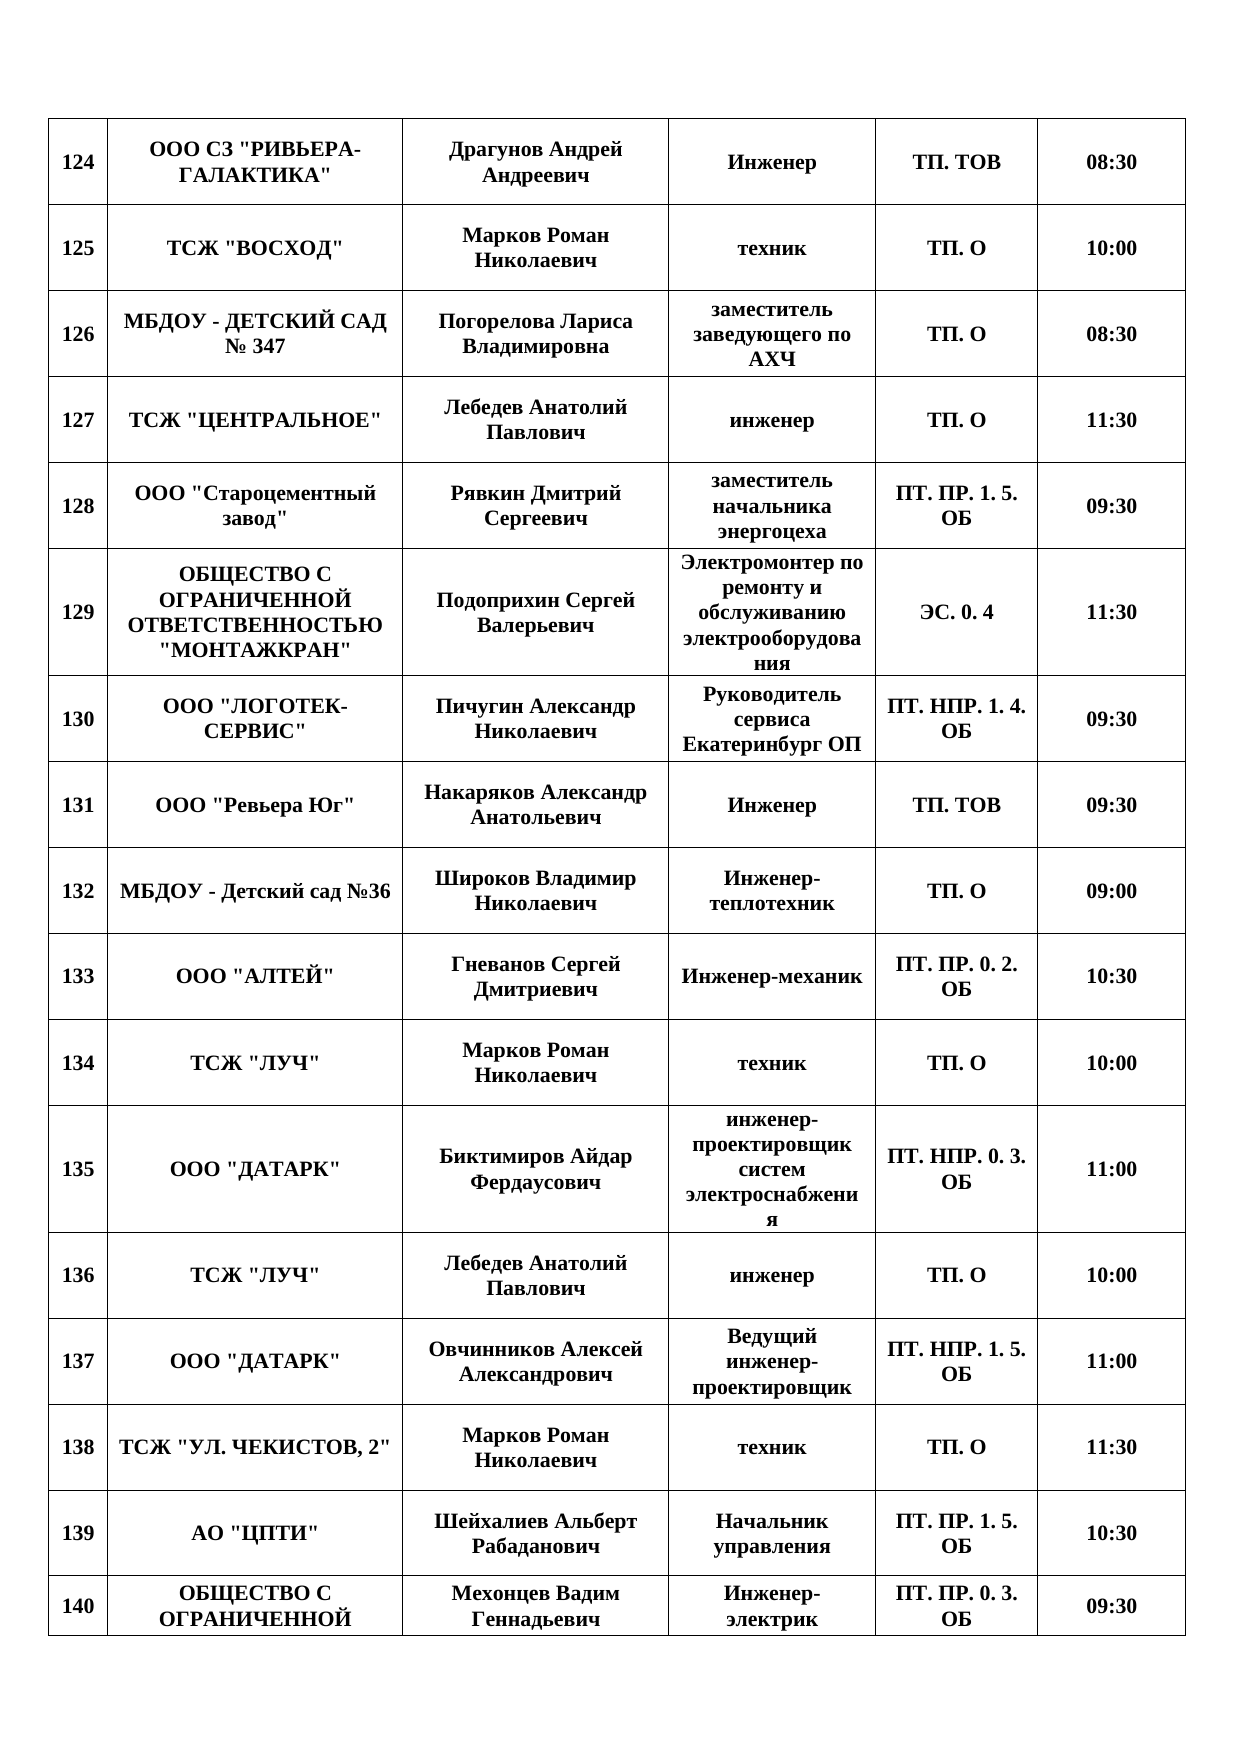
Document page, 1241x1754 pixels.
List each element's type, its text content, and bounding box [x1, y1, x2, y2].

table_cell Овчинников Алексей Александрович [403, 1319, 668, 1403]
table_cell 135 [49, 1106, 107, 1232]
table_cell 10:00 [1038, 205, 1185, 290]
table_cell ПТ. НПР. 0. 3. ОБ [876, 1106, 1037, 1232]
table_cell 132 [49, 848, 107, 933]
table_cell Марков Роман Николаевич [403, 205, 668, 290]
table_cell ПТ. ПР. 0. 2. ОБ [876, 934, 1037, 1019]
table_cell АО "ЦПТИ" [108, 1491, 402, 1575]
table_cell ТП. О [876, 848, 1037, 933]
table_cell ОБЩЕСТВО С ОГРАНИЧЕННОЙ ОТВЕТСТВЕННОСТЬЮ "МОНТАЖКРАН" [108, 549, 402, 675]
table_cell ТП. О [876, 291, 1037, 376]
table_cell 139 [49, 1491, 107, 1575]
table_cell ТП. О [876, 1020, 1037, 1104]
table_cell ТП. ТОВ [876, 119, 1037, 204]
table_cell ТП. О [876, 205, 1037, 290]
table_cell 133 [49, 934, 107, 1019]
table_cell Руководитель сервиса Екатеринбург ОП [669, 676, 875, 761]
table_cell 129 [49, 549, 107, 675]
table_cell Ведущий инженер-проектировщик [669, 1319, 875, 1403]
table_cell 09:30 [1038, 463, 1185, 548]
table_cell Электромонтер по ремонту и обслуживанию электрооборудования [669, 549, 875, 675]
table_cell ТСЖ "УЛ. ЧЕКИСТОВ, 2" [108, 1405, 402, 1489]
table_cell 10:00 [1038, 1233, 1185, 1318]
table_cell 124 [49, 119, 107, 204]
table_cell Инженер-механик [669, 934, 875, 1019]
table_cell техник [669, 1405, 875, 1489]
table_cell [108, 1576, 402, 1635]
table_cell 127 [49, 377, 107, 462]
table_cell заместитель начальника энергоцеха [669, 463, 875, 548]
table_cell 140 [49, 1576, 107, 1635]
table_cell Начальник управления [669, 1491, 875, 1575]
table_cell ЭС. 0. 4 [876, 549, 1037, 675]
table_cell ТП. О [876, 1405, 1037, 1489]
table_cell Лебедев Анатолий Павлович [403, 1233, 668, 1318]
table_cell 136 [49, 1233, 107, 1318]
table_cell 11:30 [1038, 1405, 1185, 1489]
table_cell 134 [49, 1020, 107, 1104]
table_cell 11:30 [1038, 377, 1185, 462]
table_cell 137 [49, 1319, 107, 1403]
table_cell ООО "ДАТАРК" [108, 1319, 402, 1403]
table_cell Инженер [669, 119, 875, 204]
table_cell 11:30 [1038, 549, 1185, 675]
table_cell 138 [49, 1405, 107, 1489]
table_cell Шейхалиев Альберт Рабаданович [403, 1491, 668, 1575]
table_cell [403, 1576, 668, 1635]
table_cell Накаряков Александр Анатольевич [403, 762, 668, 847]
table_cell Драгунов Андрей Андреевич [403, 119, 668, 204]
table_cell 11:00 [1038, 1319, 1185, 1403]
table_cell ТСЖ "ЦЕНТРАЛЬНОЕ" [108, 377, 402, 462]
table_cell 09:30 [1038, 762, 1185, 847]
table_cell ТП. ТОВ [876, 762, 1037, 847]
table_cell Инженер [669, 762, 875, 847]
table_cell техник [669, 1020, 875, 1104]
table_cell 09:00 [1038, 848, 1185, 933]
table_cell 08:30 [1038, 291, 1185, 376]
table_cell ООО СЗ "РИВЬЕРА-ГАЛАКТИКА" [108, 119, 402, 204]
table_cell Лебедев Анатолий Павлович [403, 377, 668, 462]
table_cell Широков Владимир Николаевич [403, 848, 668, 933]
table_cell ТП. О [876, 377, 1037, 462]
table_cell ПТ. НПР. 1. 4. ОБ [876, 676, 1037, 761]
table_cell ПТ. НПР. 1. 5. ОБ [876, 1319, 1037, 1403]
table_cell 09:30 [1038, 1576, 1185, 1635]
table_cell 10:30 [1038, 1491, 1185, 1575]
table_cell Подоприхин Сергей Валерьевич [403, 549, 668, 675]
table_cell Погорелова Лариса Владимировна [403, 291, 668, 376]
table_cell Марков Роман Николаевич [403, 1405, 668, 1489]
table_cell ТСЖ "ЛУЧ" [108, 1020, 402, 1104]
table_cell Рявкин Дмитрий Сергеевич [403, 463, 668, 548]
table_cell ПТ. ПР. 0. 3. ОБ [876, 1576, 1037, 1635]
table_cell МБДОУ - Детский сад №36 [108, 848, 402, 933]
table_cell Биктимиров Айдар Фердаусович [403, 1106, 668, 1232]
table_cell 10:00 [1038, 1020, 1185, 1104]
table_cell Инженер-электрик [669, 1576, 875, 1635]
table_cell 125 [49, 205, 107, 290]
table_cell 10:30 [1038, 934, 1185, 1019]
table_cell 09:30 [1038, 676, 1185, 761]
table_cell 128 [49, 463, 107, 548]
table_cell инженер [669, 1233, 875, 1318]
table_cell 130 [49, 676, 107, 761]
table_cell 131 [49, 762, 107, 847]
table_cell ТП. О [876, 1233, 1037, 1318]
table_cell ООО "Ревьера Юг" [108, 762, 402, 847]
table_cell инженер [669, 377, 875, 462]
table_cell инженер-проектировщик систем электроснабжения [669, 1106, 875, 1232]
table_cell 11:00 [1038, 1106, 1185, 1232]
table_cell 08:30 [1038, 119, 1185, 204]
table_cell ПТ. ПР. 1. 5. ОБ [876, 463, 1037, 548]
table_cell ООО "ЛОГОТЕК-СЕРВИС" [108, 676, 402, 761]
table_cell 126 [49, 291, 107, 376]
table_cell ООО "ДАТАРК" [108, 1106, 402, 1232]
table_cell ТСЖ "ЛУЧ" [108, 1233, 402, 1318]
table_cell Инженер-теплотехник [669, 848, 875, 933]
table_cell техник [669, 205, 875, 290]
table_cell Гневанов Сергей Дмитриевич [403, 934, 668, 1019]
table_cell Пичугин Александр Николаевич [403, 676, 668, 761]
table_cell МБДОУ - ДЕТСКИЙ САД № 347 [108, 291, 402, 376]
table_cell ООО "Староцементный завод" [108, 463, 402, 548]
table_cell ООО "АЛТЕЙ" [108, 934, 402, 1019]
table_cell ПТ. ПР. 1. 5. ОБ [876, 1491, 1037, 1575]
table_cell ТСЖ "ВОСХОД" [108, 205, 402, 290]
table_cell заместитель заведующего по АХЧ [669, 291, 875, 376]
table_cell Марков Роман Николаевич [403, 1020, 668, 1104]
